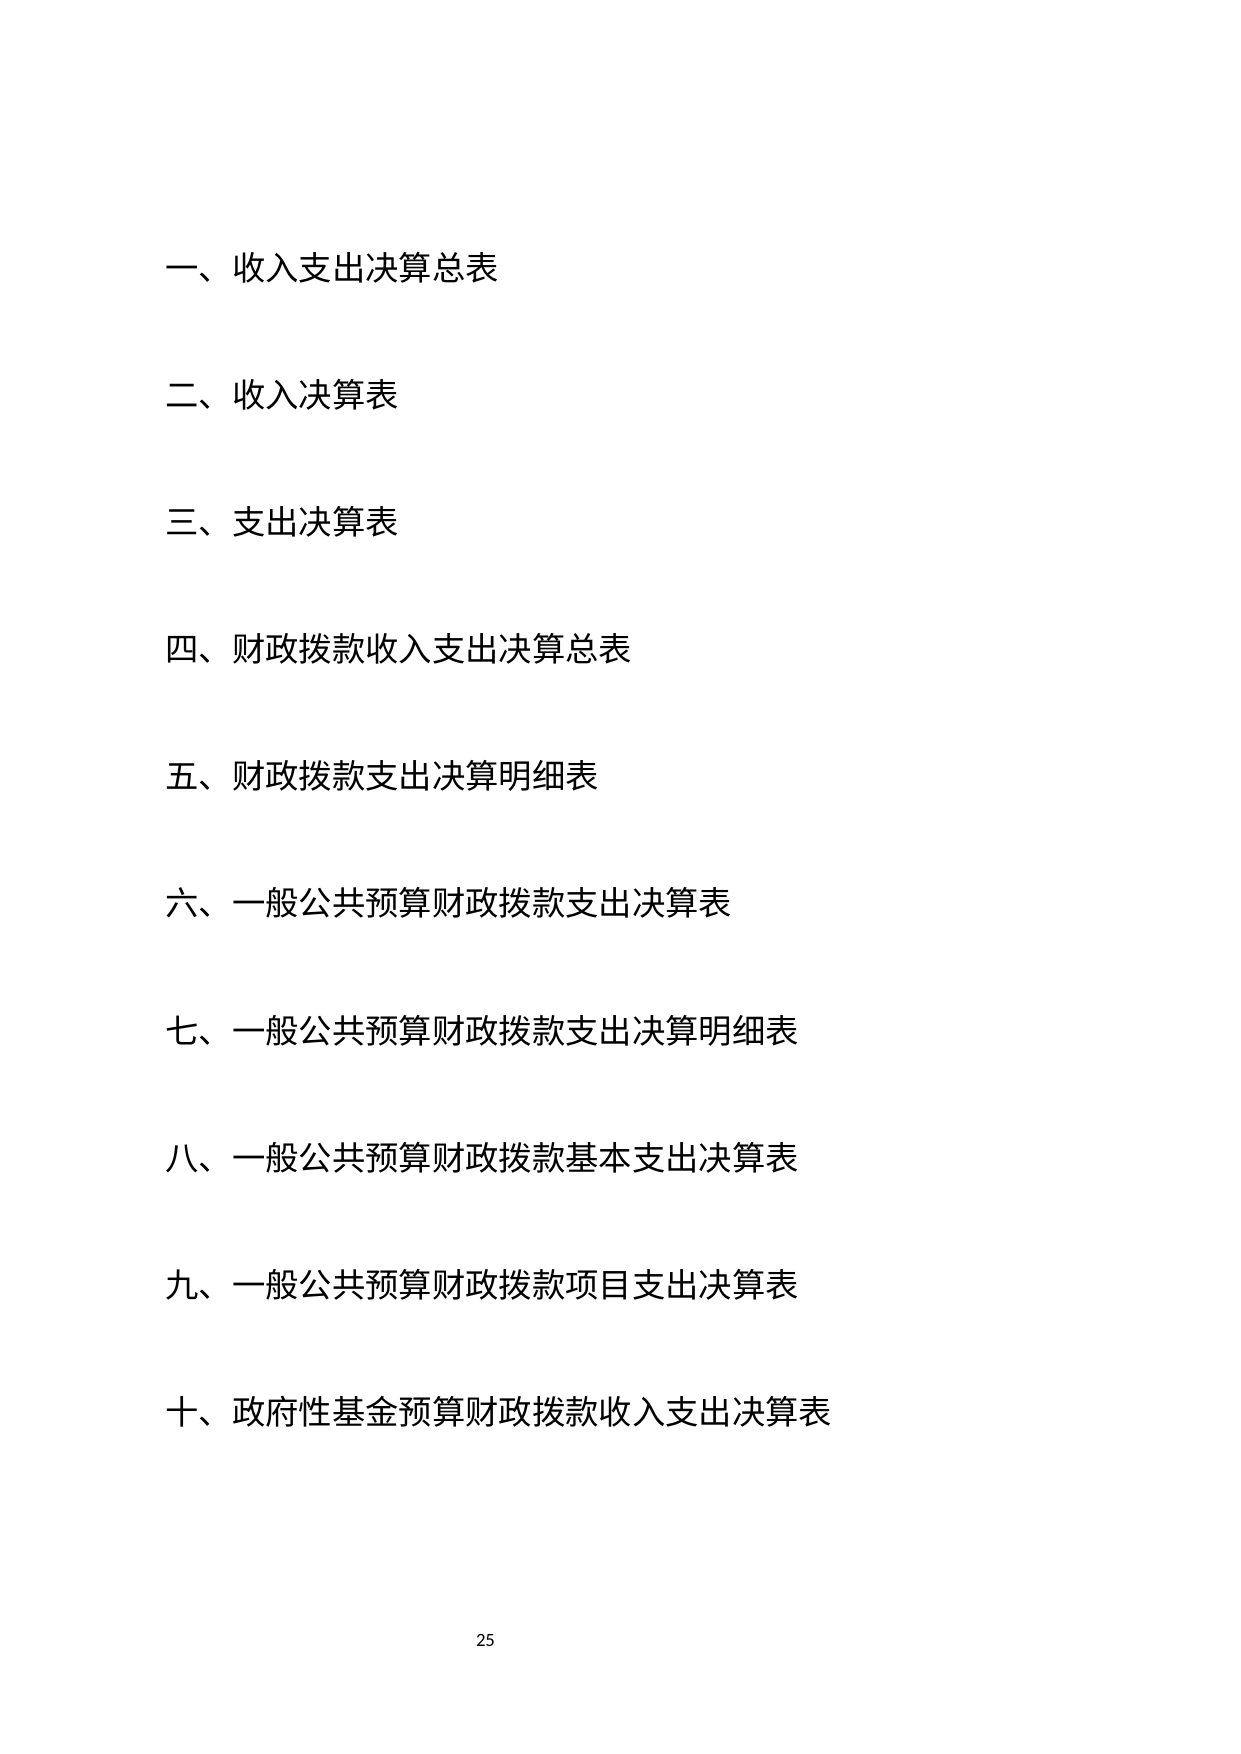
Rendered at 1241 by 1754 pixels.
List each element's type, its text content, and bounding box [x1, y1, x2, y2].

subtitle 二、收入决算表 [165, 360, 1087, 425]
subtitle 六、一般公共预算财政拨款支出决算表 [165, 869, 1087, 934]
subtitle 七、一般公共预算财政拨款支出决算明细表 [165, 996, 1087, 1061]
subtitle 九、一般公共预算财政拨款项目支出决算表 [165, 1250, 1087, 1315]
subtitle 十、政府性基金预算财政拨款收入支出决算表 [165, 1378, 1087, 1443]
subtitle 一、收入支出决算总表 [165, 233, 1087, 298]
subtitle 八、一般公共预算财政拨款基本支出决算表 [165, 1123, 1087, 1188]
subtitle 四、财政拨款收入支出决算总表 [165, 614, 1087, 679]
subtitle 五、财政拨款支出决算明细表 [165, 742, 1087, 807]
subtitle 三、支出决算表 [165, 487, 1087, 552]
